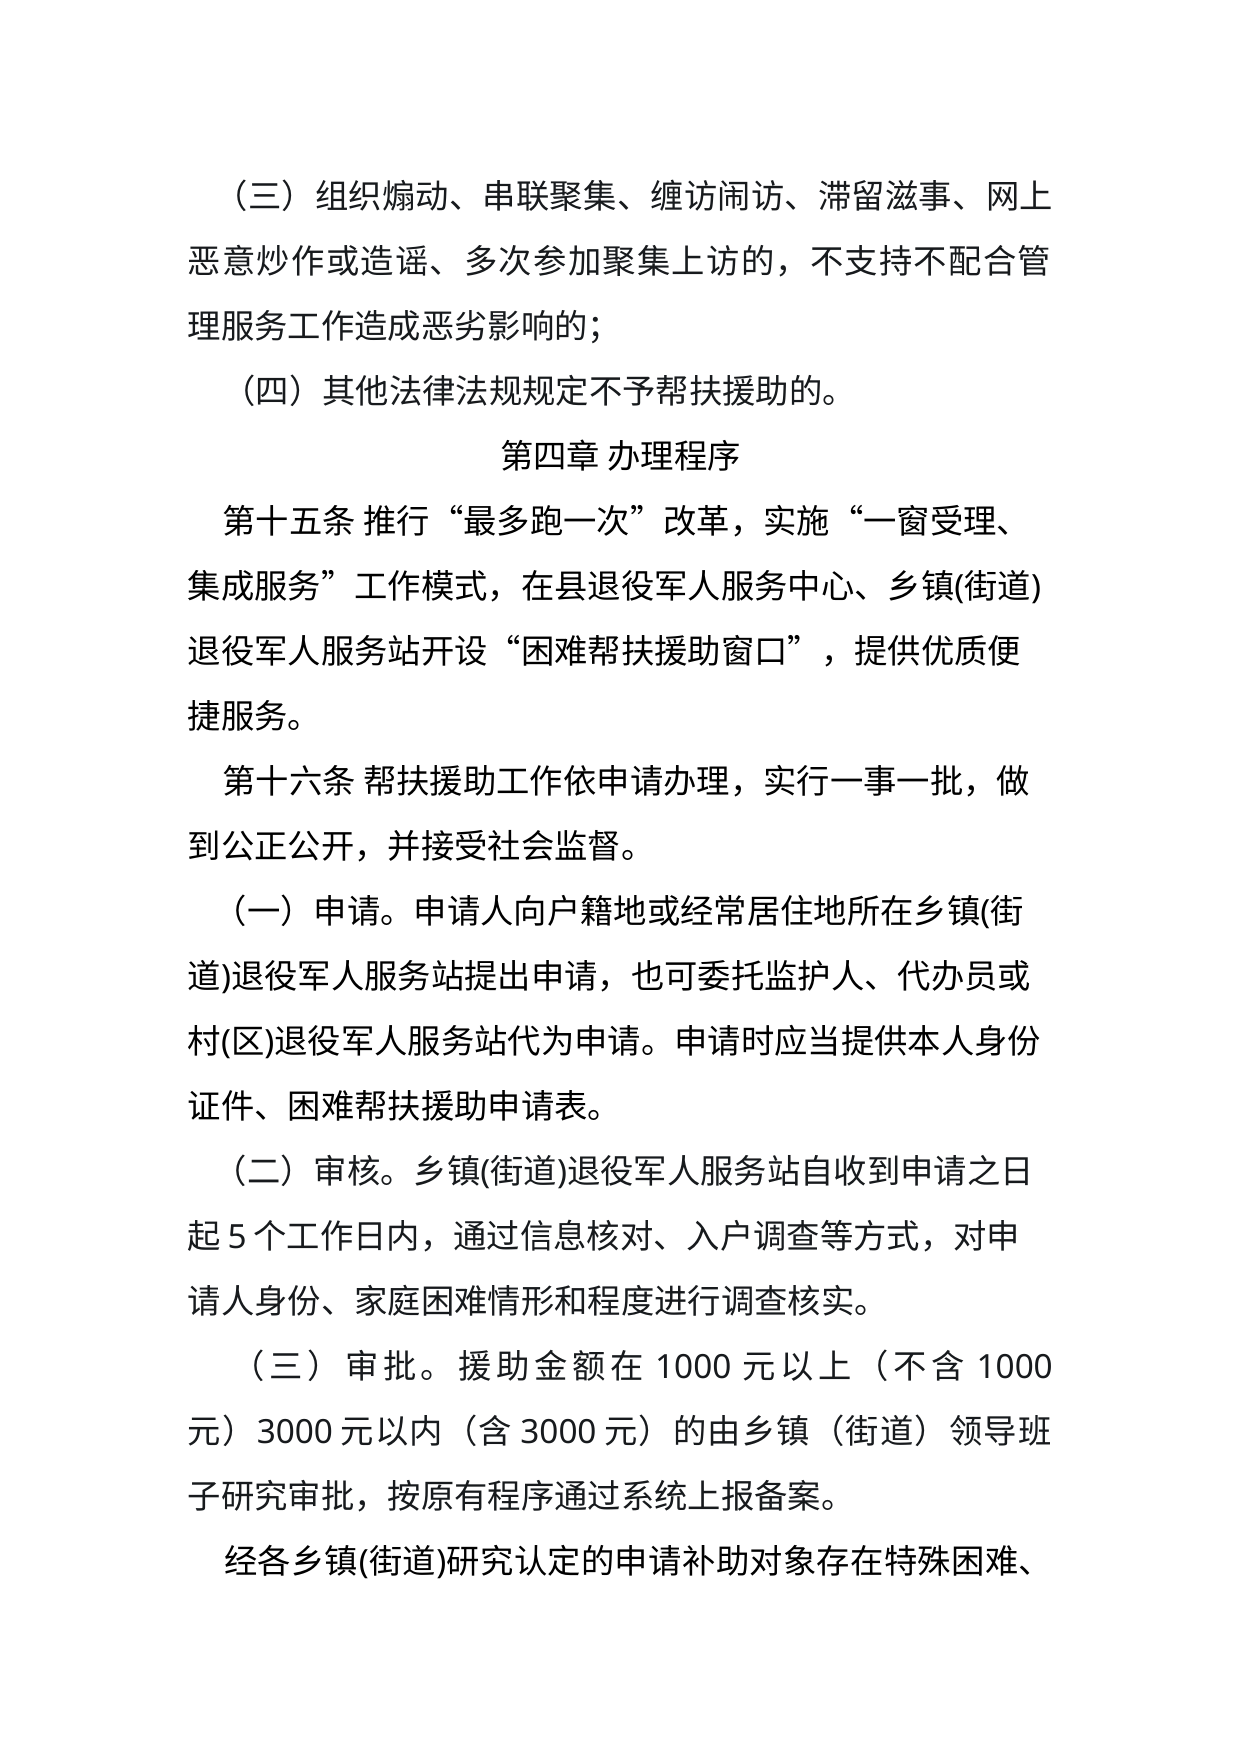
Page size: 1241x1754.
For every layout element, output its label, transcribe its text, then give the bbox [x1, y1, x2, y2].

text 第十六条 帮扶援助工作依申请办理，实行一事一批，做到公正公开，并接受社会监督。 [187, 747, 1053, 877]
text 第十五条 推行“最多跑一次”改革，实施“一窗受理、集成服务”工作模式，在县退役军人服务中心、乡镇(街道)退役军人服务站开设“困难帮扶援助窗口”，提供优质便捷服务。 [187, 487, 1053, 747]
text （二）审核。乡镇(街道)退役军人服务站自收到申请之日起5个工作日内，通过信息核对、入户调查等方式，对申请人身份、家庭困难情形和程度进行调查核实。 [187, 1137, 1053, 1332]
text 第四章 办理程序 [187, 422, 1053, 487]
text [187, 162, 1053, 422]
text （一）申请。申请人向户籍地或经常居住地所在乡镇(街道)退役军人服务站提出申请，也可委托监护人、代办员或村(区)退役军人服务站代为申请。申请时应当提供本人身份证件、困难帮扶援助申请表。 [187, 877, 1053, 1137]
text （三）审批。援助金额在1000元以上（不含1000元）3000元以内（含3000元）的由乡镇（街道）领导班子研究审批，按原有程序通过系统上报备案。 [187, 1332, 1053, 1527]
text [187, 1527, 1053, 1592]
